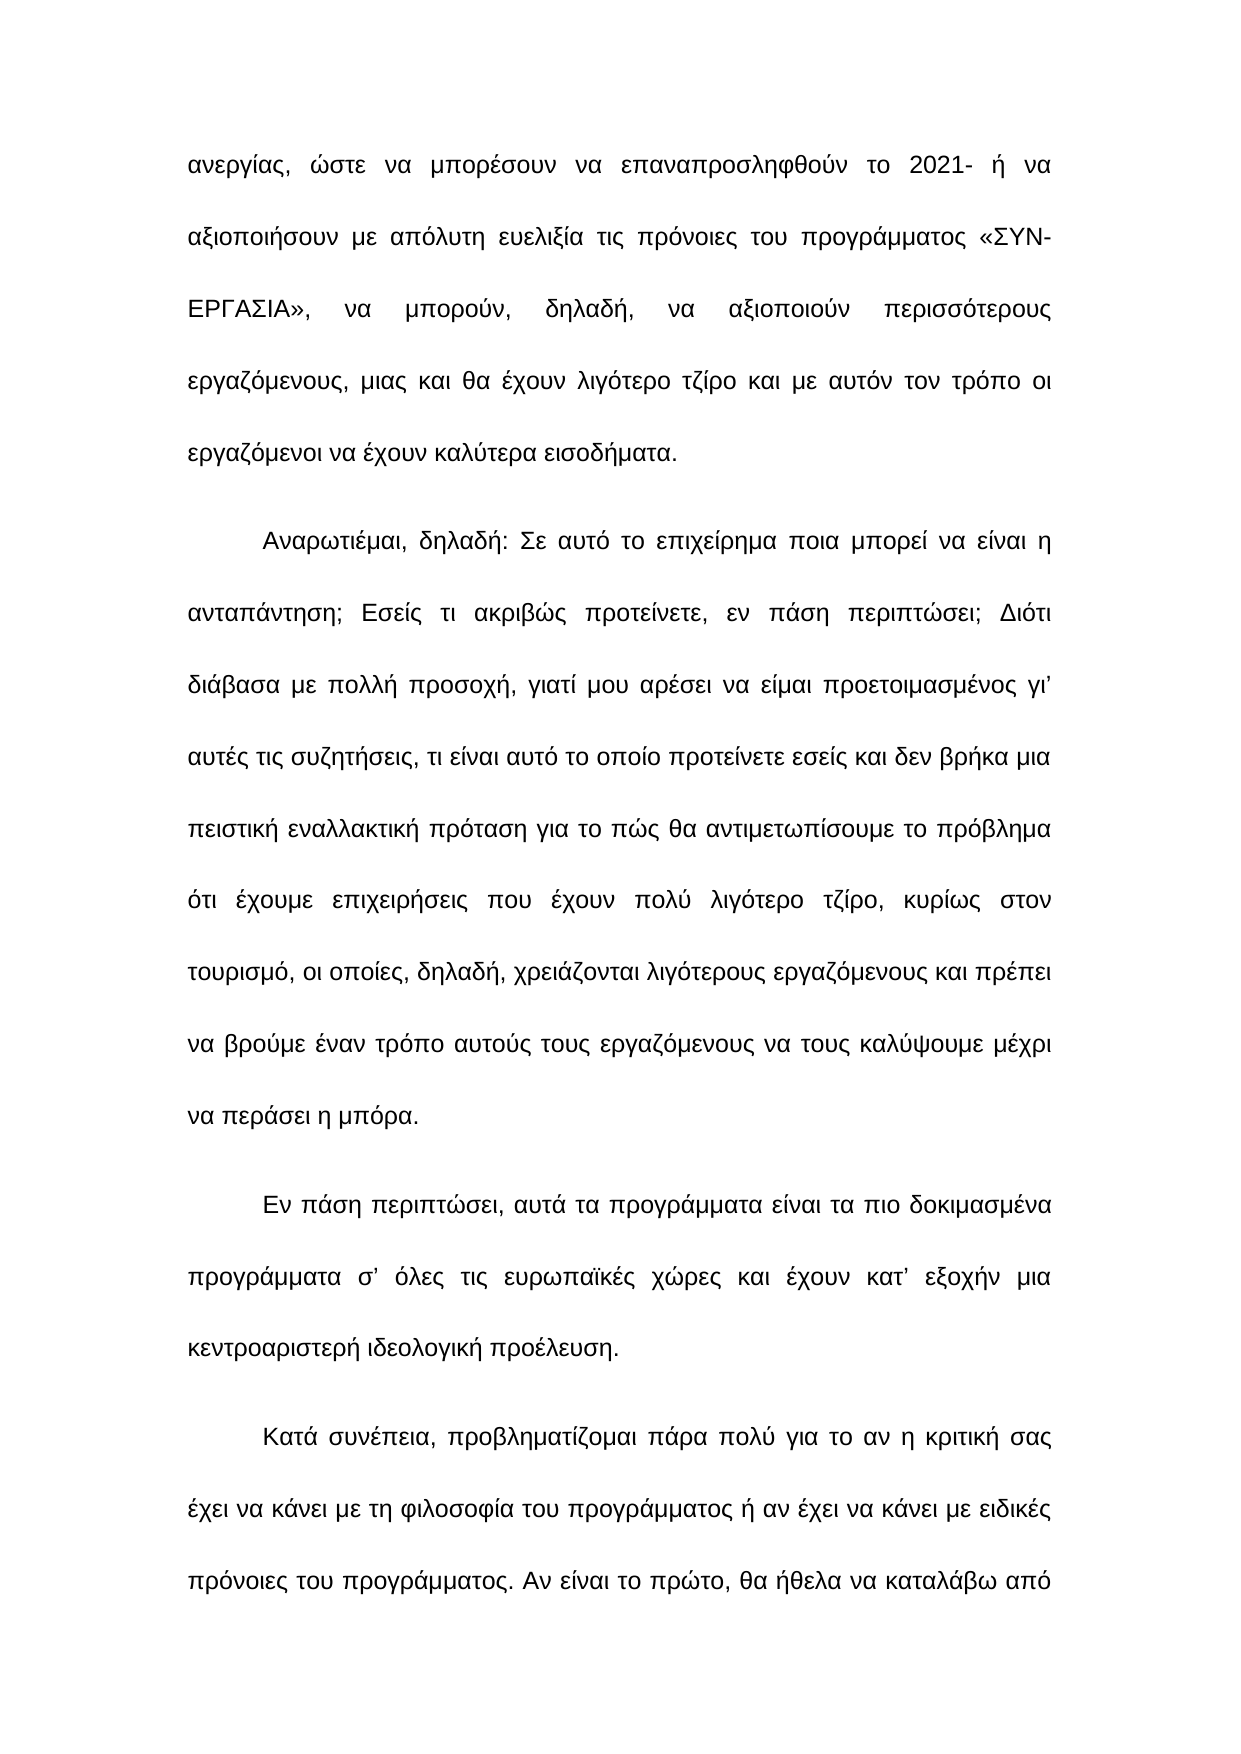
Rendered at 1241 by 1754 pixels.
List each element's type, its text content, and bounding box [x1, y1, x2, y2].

text Αναρωτιέμαι, δηλαδή: Σε αυτό το επιχείρημα ποια μπορεί να είναι η ανταπάντηση; Εσείς τι ακριβώς προτείνετε, εν πάση περιπτώσει; Διότι διάβασα με πολλή προσοχή, γιατί μου αρέσει να είμαι προετοιμασμένος γι’ αυτές τις συζητήσεις, τι είναι αυτό το οποίο προτείνετε εσείς και δεν βρήκα μια πειστική εναλλακτική πρόταση για το πώς θα αντιμετωπίσουμε το πρόβλημα ότι έχουμε επιχειρήσεις που έχουν πολύ λιγότερο τζίρο, κυρίως στον τουρισμό, οι οποίες, δηλαδή, χρειάζονται λιγότερους εργαζόμενους και πρέπει να βρούμε έναν τρόπο αυτούς τους εργαζόμενους να τους καλύψουμε μέχρι να περάσει η μπόρα. [187, 526, 1053, 1130]
text Εν πάση περιπτώσει, αυτά τα προγράμματα είναι τα πιο δοκιμασμένα προγράμματα σ’ όλες τις ευρωπαϊκές χώρες και έχουν κατ’ εξοχήν μια κεντροαριστερή ιδεολογική προέλευση. [187, 1189, 1053, 1362]
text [187, 1422, 1053, 1594]
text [187, 150, 1053, 466]
